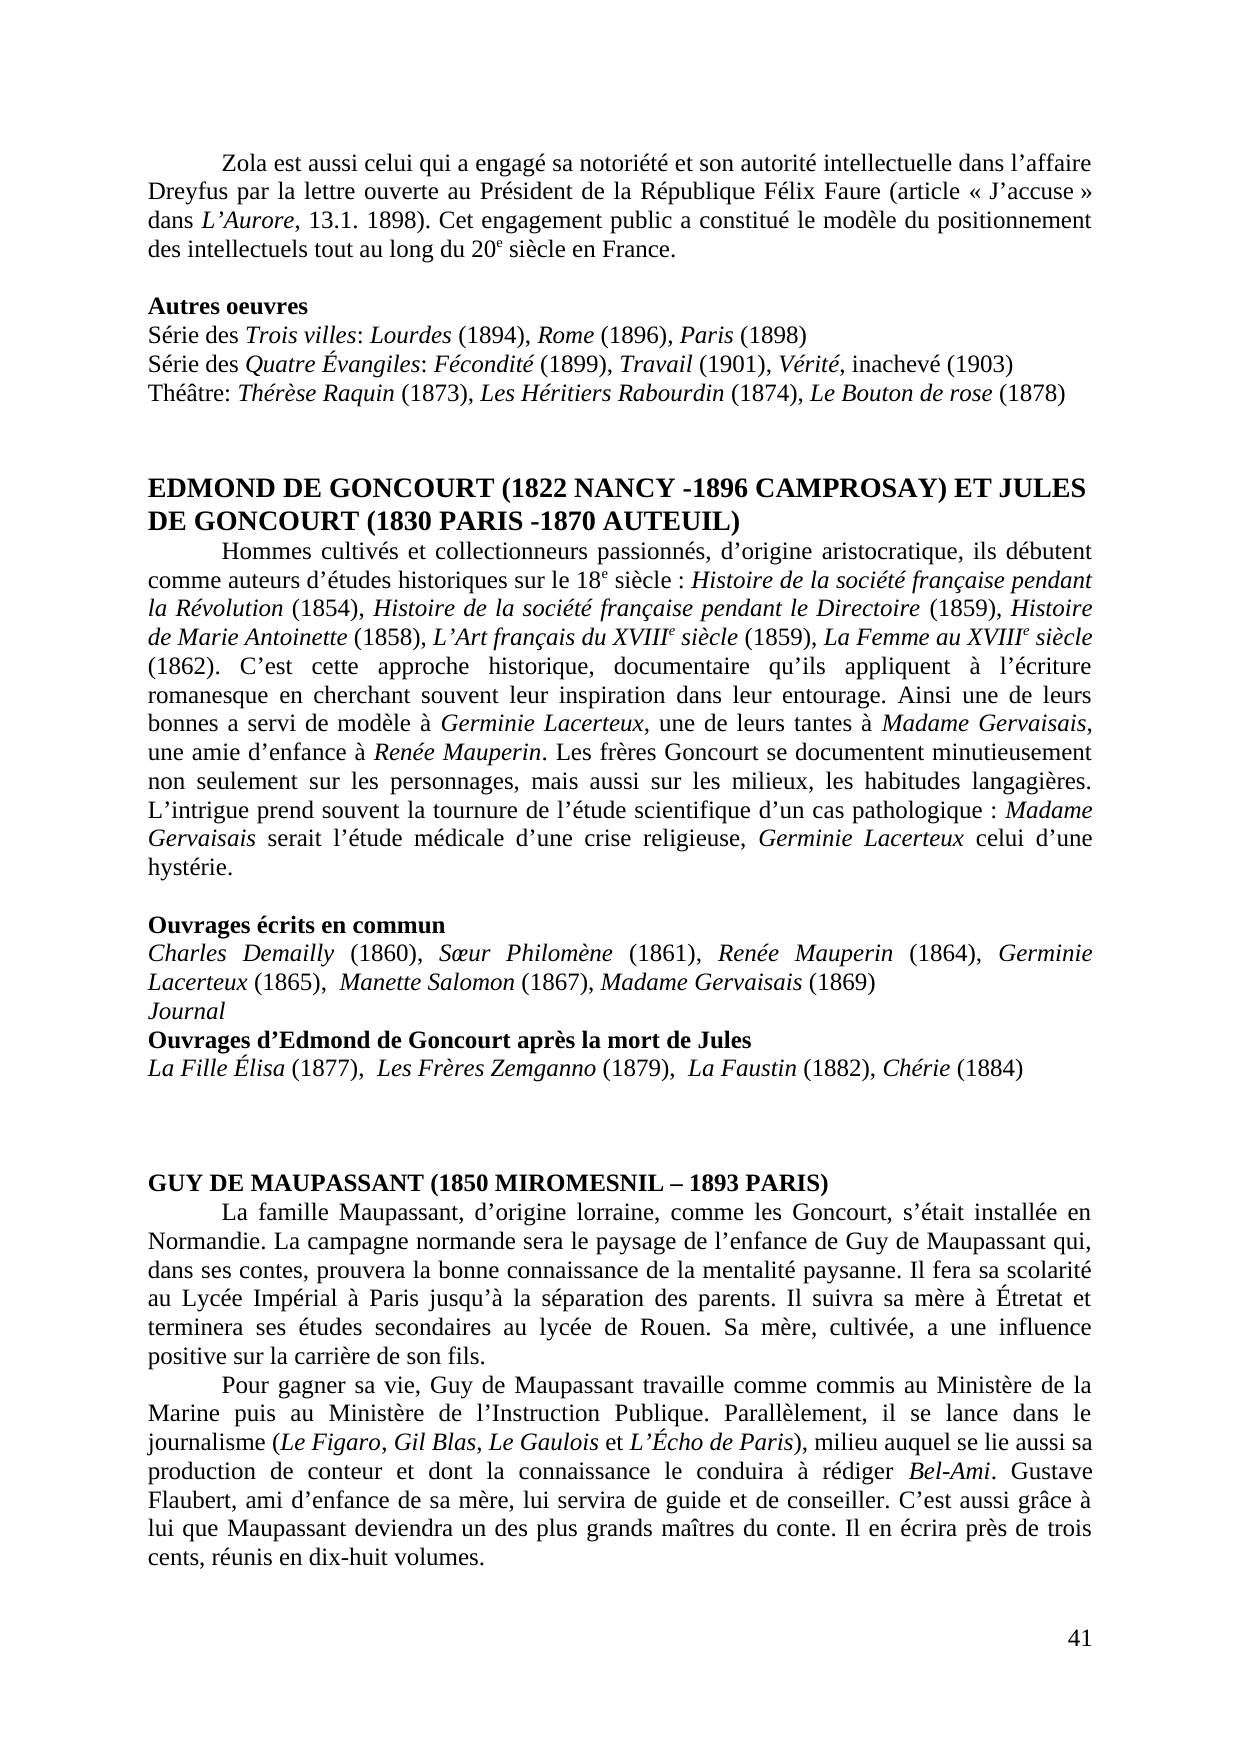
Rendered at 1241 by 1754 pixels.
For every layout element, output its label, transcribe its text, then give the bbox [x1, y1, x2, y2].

subtitle Série des Trois villes: Lourdes (1894), Rome (1896), Paris (1898) [148, 320, 1093, 349]
text Journal [148, 996, 1093, 1025]
text Hommes cultivés et collectionneurs passionnés, d’origine aristocratique, ils débutent comme auteurs d’études historiques sur le 18e siècle : Histoire de la société française pendant la Révolution (1854), Histoire de la société française pendant le Directoire (1859), Histoire de Marie Antoinette (1858), L’Art français du XVIIIe siècle (1859), La Femme au XVIIIe siècle (1862). C’est cette approche historique, documentaire qu’ils appliquent à l’écriture romanesque en cherchant souvent leur inspiration dans leur entourage. Ainsi une de leurs bonnes a servi de modèle à Germinie Lacerteux, une de leurs tantes à Madame Gervaisais, une amie d’enfance à Renée Mauperin. Les frères Goncourt se documentent minutieusement non seulement sur les personnages, mais aussi sur les milieux, les habitudes langagières. L’intrigue prend souvent la tournure de l’étude scientifique d’un cas pathologique : Madame Gervaisais serait l’étude médicale d’une crise religieuse, Germinie Lacerteux celui d’une hystérie. [148, 536, 1093, 881]
text Ouvrages écrits en commun [148, 910, 1093, 938]
subtitle Edmond de Goncourt (1822 Nancy -1896 Camprosay) et Jules de Goncourt (1830 Paris -1870 Auteuil) [148, 471, 1093, 536]
text Zola est aussi celui qui a engagé sa notoriété et son autorité intellectuelle dans l’affaire Dreyfus par la lettre ouverte au Président de la République Félix Faure (article « J’accuse » dans L’Aurore, 13.1. 1898). Cet engagement public a constitué le modèle du positionnement des intellectuels tout au long du 20e siècle en France. [148, 148, 1093, 263]
text La famille Maupassant, d’origine lorraine, comme les Goncourt, s’était installée en Normandie. La campagne normande sera le paysage de l’enfance de Guy de Maupassant qui, dans ses contes, prouvera la bonne connaissance de la mentalité paysanne. Il fera sa scolarité au Lycée Impérial à Paris jusqu’à la séparation des parents. Il suivra sa mère à Étretat et terminera ses études secondaires au lycée de Rouen. Sa mère, cultivée, a une influence positive sur la carrière de son fils. [148, 1197, 1093, 1370]
text Pour gagner sa vie, Guy de Maupassant travaille comme commis au Ministère de la Marine puis au Ministère de l’Instruction Publique. Parallèlement, il se lance dans le journalisme (Le Figaro, Gil Blas, Le Gaulois et L’Écho de Paris), milieu auquel se lie aussi sa production de conteur et dont la connaissance le conduira à rédiger Bel-Ami. Gustave Flaubert, ami d’enfance de sa mère, lui servira de guide et de conseiller. C’est aussi grâce à lui que Maupassant deviendra un des plus grands maîtres du conte. Il en écrira près de trois cents, réunis en dix-huit volumes. [148, 1370, 1093, 1571]
text Charles Demailly (1860), Sœur Philomène (1861), Renée Mauperin (1864), Germinie Lacerteux (1865), Manette Salomon (1867), Madame Gervaisais (1869) [148, 938, 1093, 996]
subtitle Théâtre: Thérèse Raquin (1873), Les Héritiers Rabourdin (1874), Le Bouton de rose (1878) [148, 378, 1093, 406]
text Autres oeuvres [148, 291, 1093, 320]
subtitle Série des Quatre Évangiles: Fécondité (1899), Travail (1901), Vérité, inachevé (1903) [148, 349, 1093, 378]
text Guy de Maupassant (1850 Miromesnil – 1893 Paris) [148, 1168, 1093, 1197]
text La Fille Élisa (1877), Les Frères Zemganno (1879), La Faustin (1882), Chérie (1884) [148, 1053, 1093, 1082]
text Ouvrages d’Edmond de Goncourt après la mort de Jules [148, 1025, 1093, 1053]
